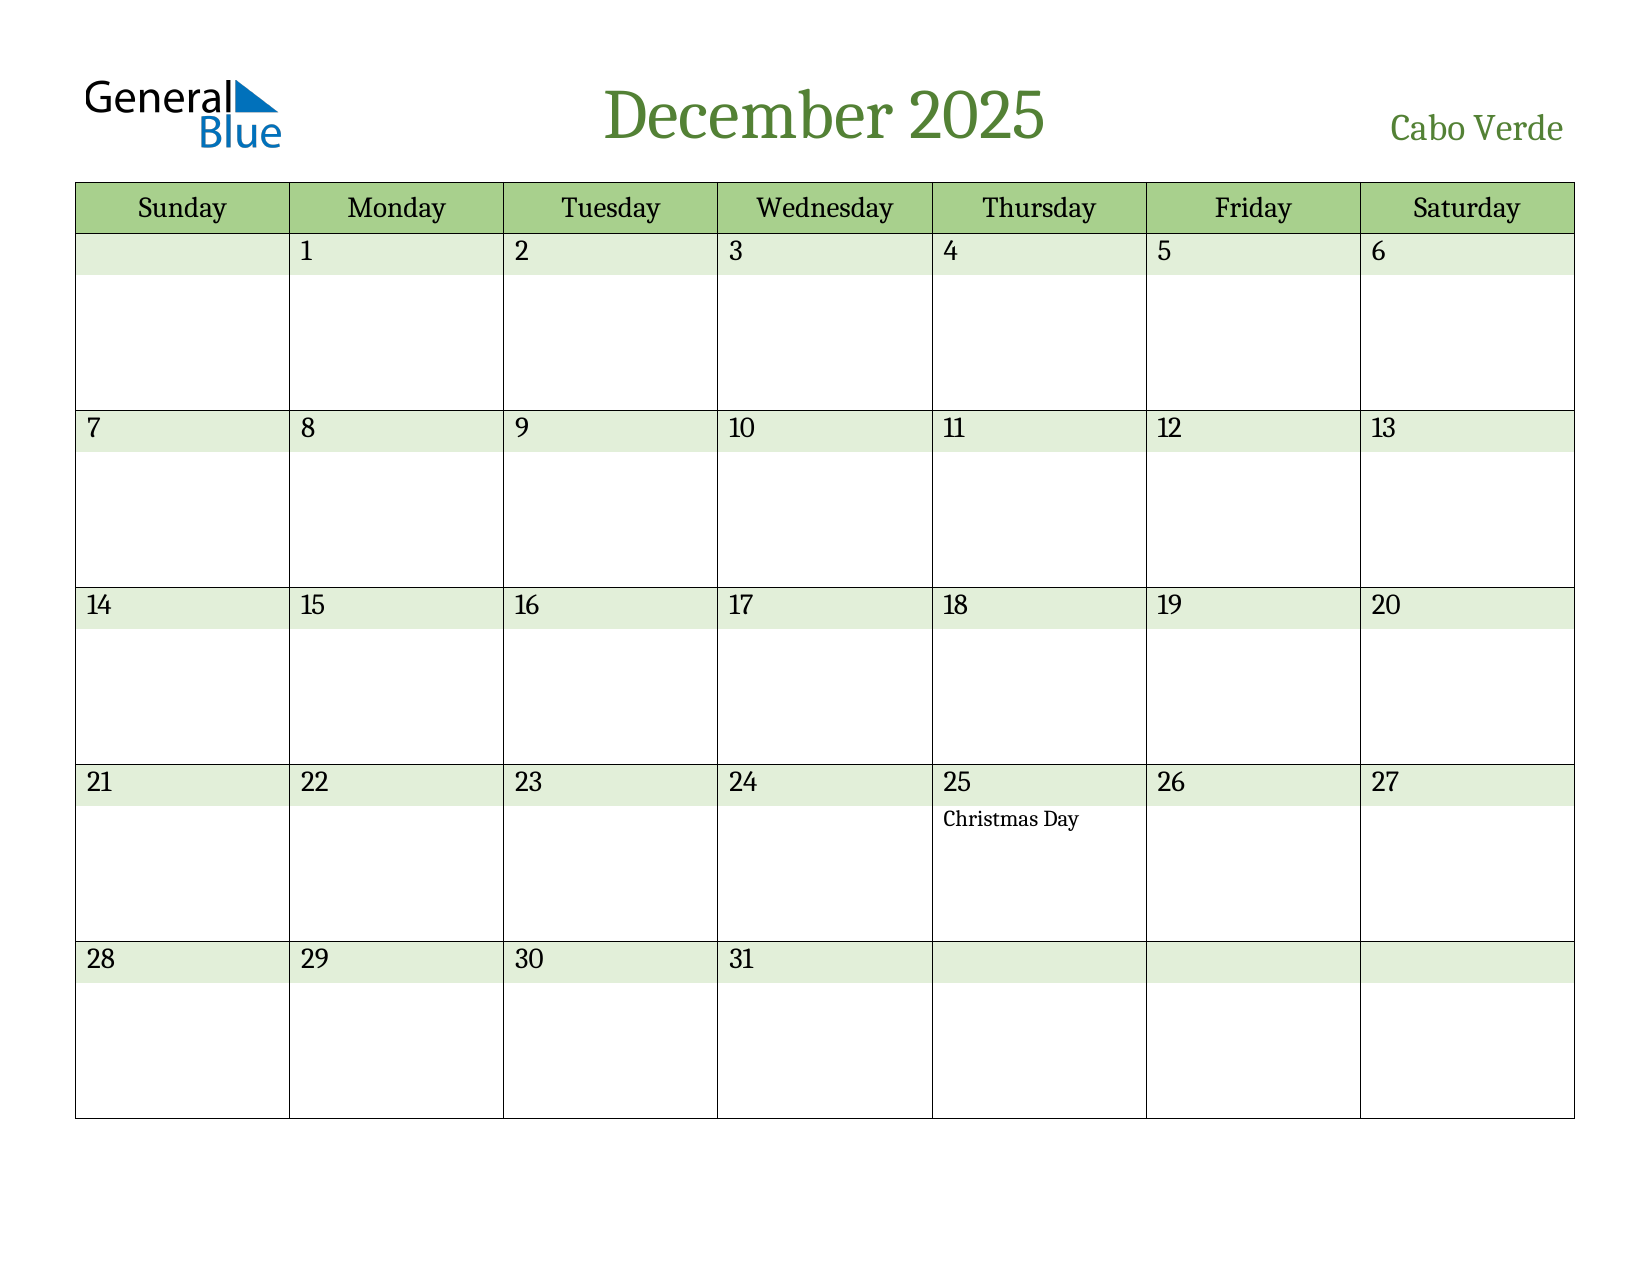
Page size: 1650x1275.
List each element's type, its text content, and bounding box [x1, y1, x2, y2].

table_cell 13 [1361, 411, 1574, 452]
table_header Cabo Verde [1146, 75, 1574, 182]
table_cell [933, 275, 1146, 410]
table_cell [504, 275, 717, 410]
table_cell [718, 452, 932, 587]
table_cell 1 [290, 234, 503, 275]
table_cell [1361, 806, 1574, 941]
table_cell [1147, 942, 1360, 983]
table_cell 7 [76, 411, 289, 452]
table_cell [76, 983, 289, 1118]
table_cell 15 [290, 588, 503, 629]
table_cell 6 [1361, 234, 1574, 275]
table_cell 22 [290, 765, 503, 806]
table_cell [1361, 452, 1574, 587]
table_cell [718, 983, 932, 1118]
table_cell 5 [1147, 234, 1360, 275]
table_cell 11 [933, 411, 1146, 452]
table_cell 16 [504, 588, 717, 629]
table_cell [1147, 629, 1360, 764]
table_cell 14 [76, 588, 289, 629]
table_cell [1147, 983, 1360, 1118]
table_cell 23 [504, 765, 717, 806]
table_cell 17 [718, 588, 932, 629]
table_cell 26 [1147, 765, 1360, 806]
table_cell [718, 629, 932, 764]
table_cell [76, 234, 289, 275]
table_cell [1361, 942, 1574, 983]
picture [86, 80, 281, 148]
table_cell Monday [290, 183, 503, 233]
table_cell Wednesday [718, 183, 932, 233]
table_cell 27 [1361, 765, 1574, 806]
table_cell Tuesday [504, 183, 717, 233]
table_cell 18 [933, 588, 1146, 629]
table_cell Christmas Day [933, 806, 1146, 941]
table_cell [933, 983, 1146, 1118]
table_cell 19 [1147, 588, 1360, 629]
table_cell 24 [718, 765, 932, 806]
table_header December 2025 [504, 75, 1146, 182]
table_cell 31 [718, 942, 932, 983]
table_cell 2 [504, 234, 717, 275]
table_cell 10 [718, 411, 932, 452]
table_cell Sunday [76, 183, 289, 233]
table_cell [290, 983, 503, 1118]
table_cell Friday [1147, 183, 1360, 233]
table_cell [933, 452, 1146, 587]
table_cell 28 [76, 942, 289, 983]
table_cell [76, 806, 289, 941]
table_cell [1361, 275, 1574, 410]
table_cell [290, 275, 503, 410]
table_cell [290, 452, 503, 587]
table_cell [504, 629, 717, 764]
table_cell [504, 983, 717, 1118]
table_cell [933, 942, 1146, 983]
table_cell [290, 806, 503, 941]
table_cell [933, 629, 1146, 764]
table_cell 9 [504, 411, 717, 452]
table_cell 12 [1147, 411, 1360, 452]
table_cell Saturday [1361, 183, 1574, 233]
table_cell [504, 806, 717, 941]
table_cell [1361, 983, 1574, 1118]
table_cell 20 [1361, 588, 1574, 629]
table_cell 30 [504, 942, 717, 983]
table_cell [76, 275, 289, 410]
table_cell 25 [933, 765, 1146, 806]
table_cell [718, 806, 932, 941]
table_cell [504, 452, 717, 587]
table_cell Thursday [933, 183, 1146, 233]
table_cell [1147, 452, 1360, 587]
table_header [76, 75, 503, 182]
table_cell [1147, 275, 1360, 410]
table_cell [718, 275, 932, 410]
table_cell [290, 629, 503, 764]
table_cell 29 [290, 942, 503, 983]
table_cell [1147, 806, 1360, 941]
table_cell 21 [76, 765, 289, 806]
table_cell 4 [933, 234, 1146, 275]
table_cell 3 [718, 234, 932, 275]
table_cell [76, 629, 289, 764]
table_cell [76, 452, 289, 587]
table_cell 8 [290, 411, 503, 452]
table_cell [1361, 629, 1574, 764]
